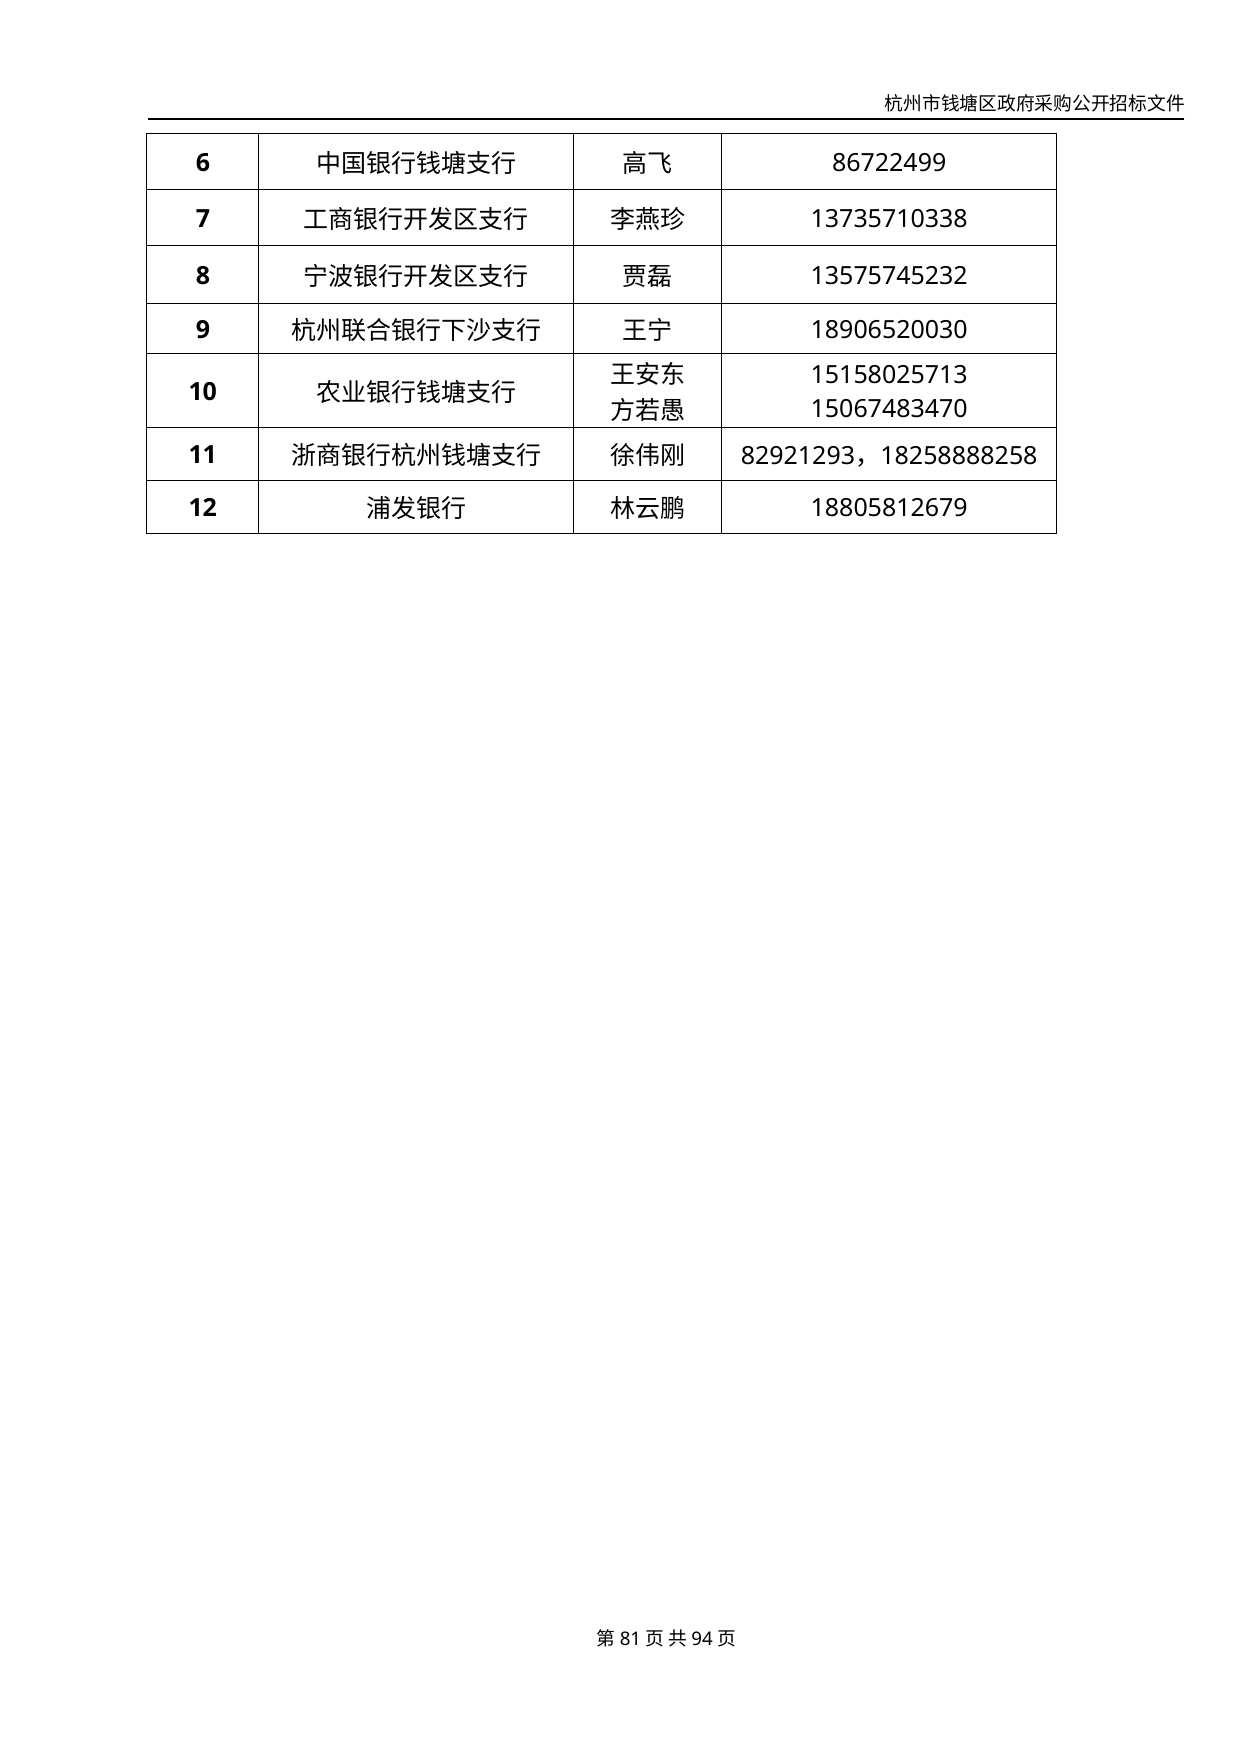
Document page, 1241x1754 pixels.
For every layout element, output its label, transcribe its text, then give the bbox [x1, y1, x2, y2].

table_cell 王宁 [574, 304, 721, 353]
table_cell 18805812679 [722, 481, 1056, 533]
table_cell 宁波银行开发区支行 [259, 246, 573, 303]
table_cell 13735710338 [722, 190, 1056, 245]
table_cell 9 [147, 304, 258, 353]
table_cell 农业银行钱塘支行 [259, 354, 573, 427]
table_cell 12 [147, 481, 258, 533]
table_cell 王安东 方若愚 [574, 354, 721, 427]
table_cell 工商银行开发区支行 [259, 190, 573, 245]
table_cell 中国银行钱塘支行 [259, 134, 573, 189]
table_cell 10 [147, 354, 258, 427]
table_cell 7 [147, 190, 258, 245]
table_cell 杭州联合银行下沙支行 [259, 304, 573, 353]
table_cell 82921293，18258888258 [722, 428, 1056, 480]
table_cell 林云鹏 [574, 481, 721, 533]
table_cell 李燕珍 [574, 190, 721, 245]
table_cell 8 [147, 246, 258, 303]
table_cell 13575745232 [722, 246, 1056, 303]
table_cell 徐伟刚 [574, 428, 721, 480]
table_cell 6 [147, 134, 258, 189]
table_cell 18906520030 [722, 304, 1056, 353]
table_cell 11 [147, 428, 258, 480]
table_cell 浦发银行 [259, 481, 573, 533]
table_cell 15158025713 15067483470 [722, 354, 1056, 427]
table_cell 浙商银行杭州钱塘支行 [259, 428, 573, 480]
table_cell 高飞 [574, 134, 721, 189]
table_cell 86722499 [722, 134, 1056, 189]
table_cell 贾磊 [574, 246, 721, 303]
